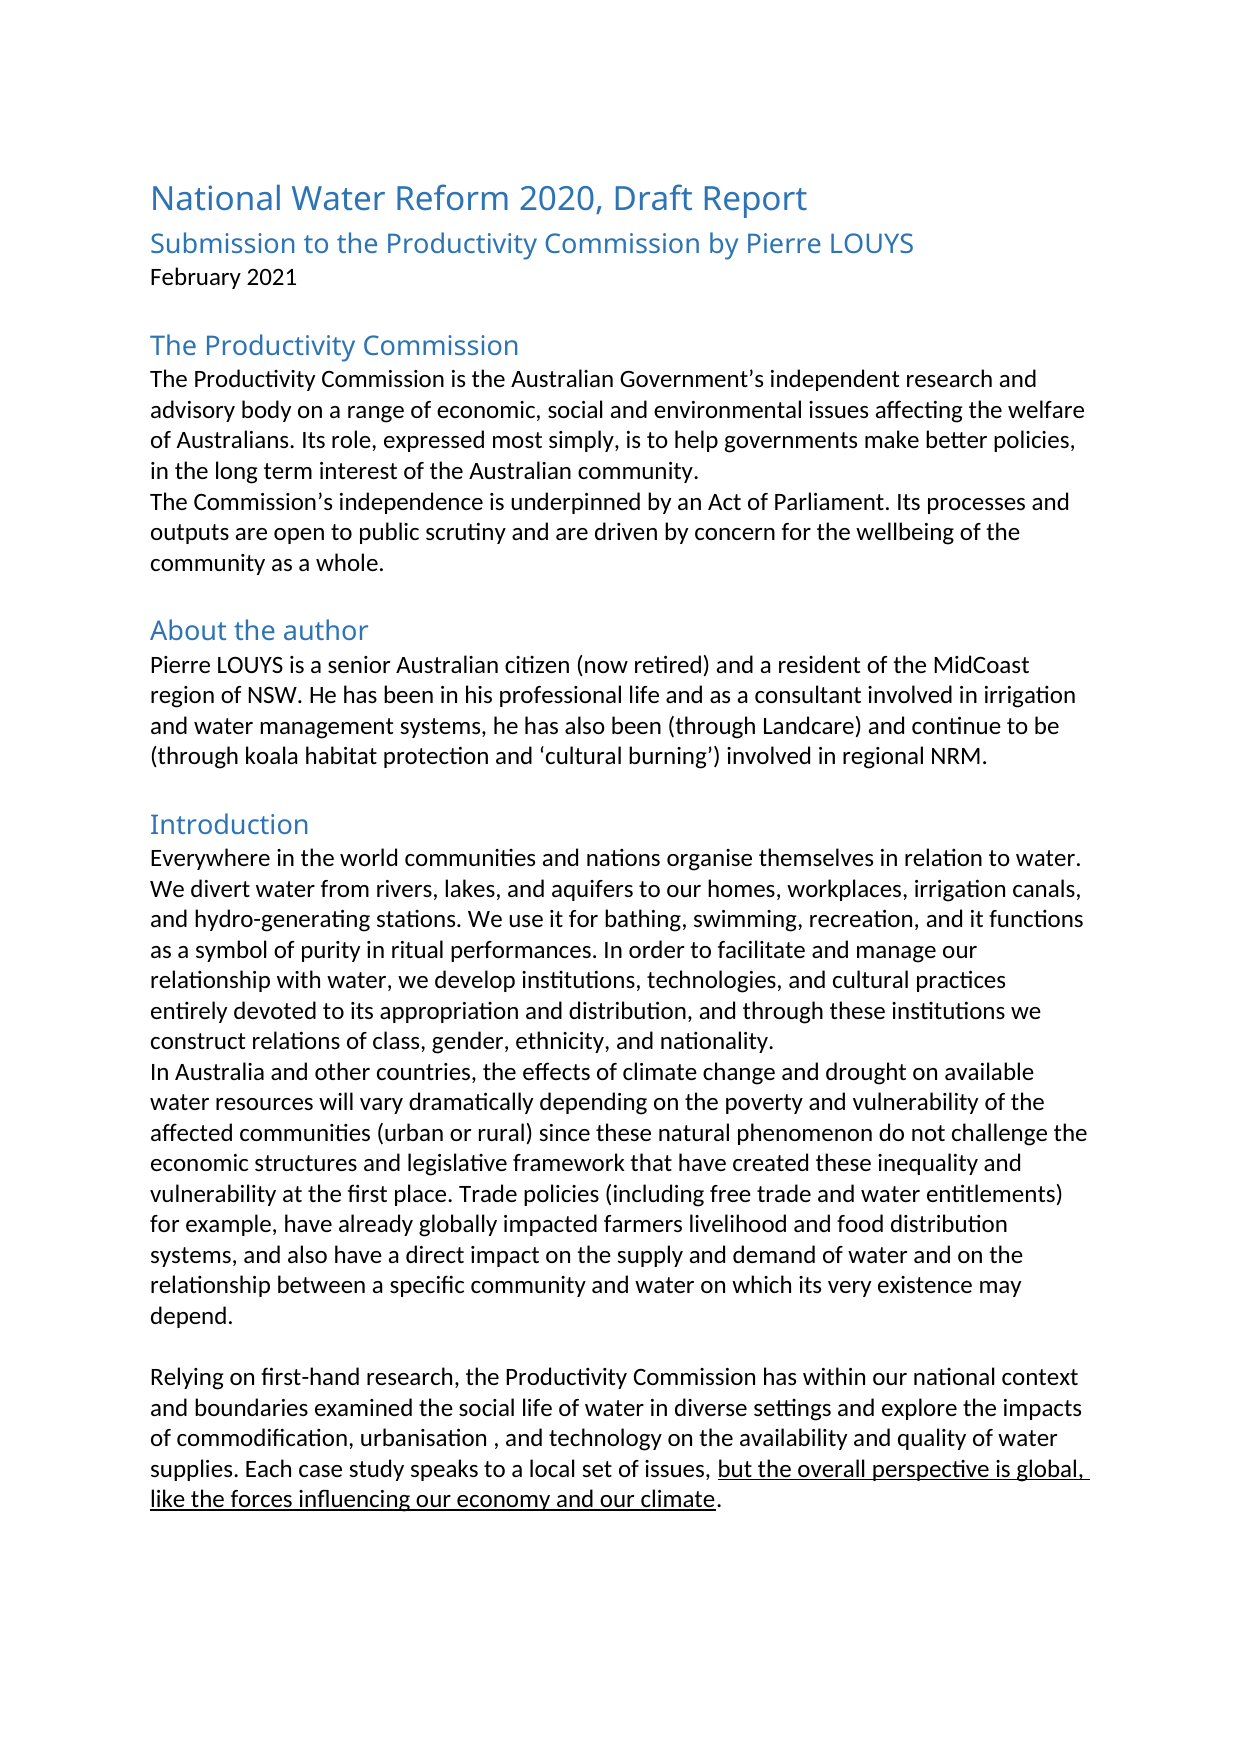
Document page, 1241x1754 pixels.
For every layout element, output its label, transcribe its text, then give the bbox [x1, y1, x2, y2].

text Everywhere in the world communities and nations organise themselves in relation to water. We divert water from rivers, lakes, and aquifers to our homes, workplaces, irrigation canals, and hydro-generating stations. We use it for bathing, swimming, recreation, and it functions as a symbol of purity in ritual performances. In order to facilitate and manage our relationship with water, we develop institutions, technologies, and cultural practices entirely devoted to its appropriation and distribution, and through these institutions we construct relations of class, gender, ethnicity, and nationality. [150, 842, 1090, 1056]
subtitle About the author [150, 612, 1090, 649]
text February 2021 [150, 261, 1090, 292]
text In Australia and other countries, the effects of climate change and drought on available water resources will vary dramatically depending on the poverty and vulnerability of the affected communities (urban or rural) since these natural phenomenon do not challenge the economic structures and legislative framework that have created these inequality and vulnerability at the first place. Trade policies (including free trade and water entitlements) for example, have already globally impacted farmers livelihood and food distribution systems, and also have a direct impact on the supply and demand of water and on the relationship between a specific community and water on which its very existence may depend. [150, 1056, 1090, 1331]
subtitle National Water Reform 2020, Draft Report [150, 175, 1090, 220]
subtitle The Productivity Commission [150, 327, 1090, 363]
text The Commission’s independence is underpinned by an Act of Parliament. Its processes and outputs are open to public scrutiny and are driven by concern for the wellbeing of the community as a whole. [150, 486, 1090, 577]
text Pierre LOUYS is a senior Australian citizen (now retired) and a resident of the MidCoast region of NSW. He has been in his professional life and as a consultant involved in irrigation and water management systems, he has also been (through Landcare) and continue to be (through koala habitat protection and ‘cultural burning’) involved in regional NRM. [150, 649, 1090, 771]
subtitle Submission to the Productivity Commission by Pierre LOUYS [150, 224, 1090, 261]
text Relying on first-hand research, the Productivity Commission has within our national context and boundaries examined the social life of water in diverse settings and explore the impacts of commodification, urbanisation , and technology on the availability and quality of water supplies. Each case study speaks to a local set of issues, but the overall perspective is global, like the forces influencing our economy and our climate. [150, 1361, 1090, 1514]
subtitle Introduction [150, 806, 1090, 842]
text The Productivity Commission is the Australian Government’s independent research and advisory body on a range of economic, social and environmental issues affecting the welfare of Australians. Its role, expressed most simply, is to help governments make better policies, in the long term interest of the Australian community. [150, 363, 1090, 486]
